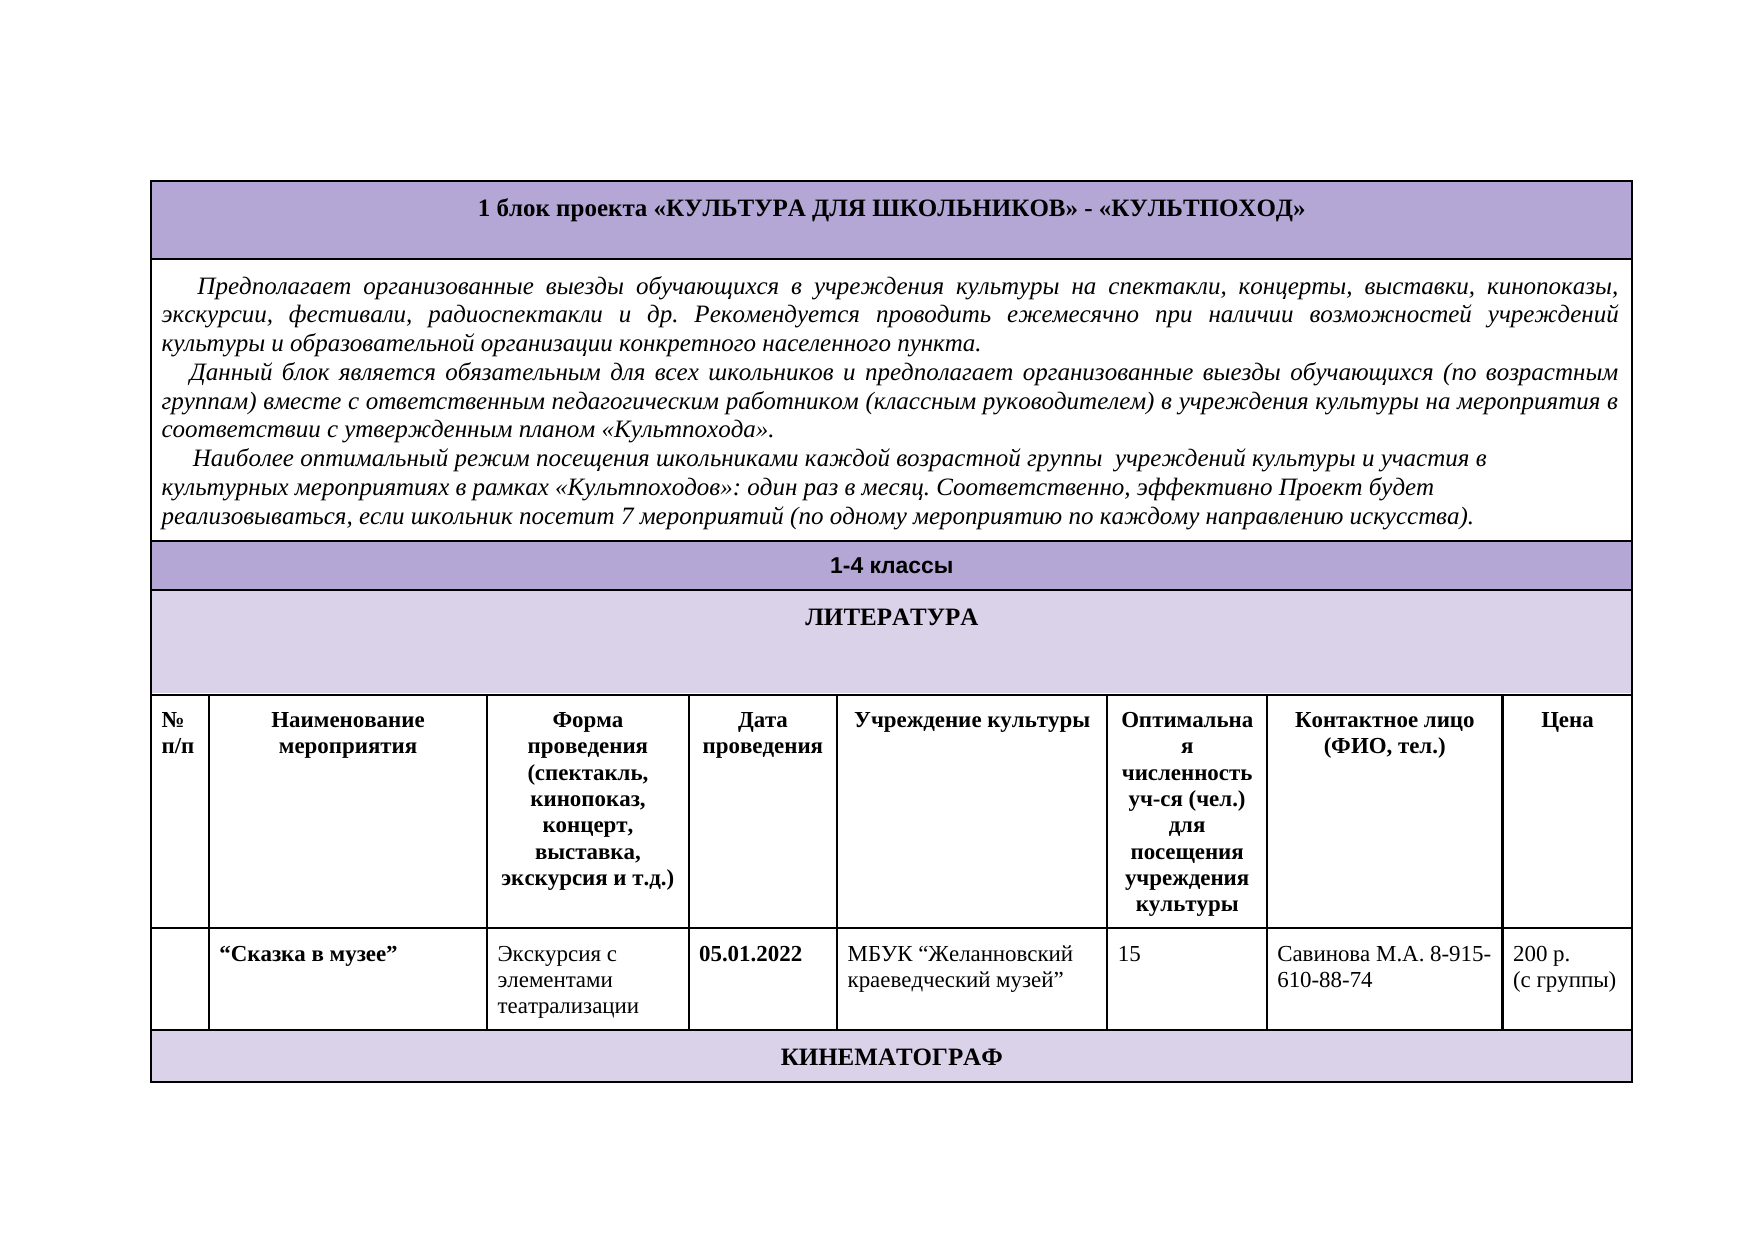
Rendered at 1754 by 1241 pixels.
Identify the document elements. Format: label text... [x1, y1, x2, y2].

table_cell 1-4 классы [152, 542, 1631, 589]
table_cell Предполагает организованные выезды обучающихся в учреждения культуры на спектакли, концерты, выставки, кинопоказы, экскурсии, фестивали, радиоспектакли и др. Рекомендуется проводить ежемесячно при наличии возможностей учреждений культуры и образовательной организации конкретного населенного пункта. Данный блок является обязательным для всех школьников и предполагает организованные выезды обучающихся (по возрастным группам) вместе с ответственным педагогическим работником (классным руководителем) в учреждения культуры на мероприятия в соответствии с утвержденным планом «Культпохода». Наиболее оптимальный режим посещения школьниками каждой возрастной группы учреждений культуры и участия в культурных мероприятиях в рамках «Культпоходов»: один раз в месяц. Соответственно, эффективно Проект будет реализовываться, если школьник посетит 7 мероприятий (по одному мероприятию по каждому направлению искусства). [152, 260, 1631, 540]
table_cell 15 [1108, 929, 1266, 1029]
table_cell [152, 929, 208, 1029]
table_cell Контактное лицо (ФИО, тел.) [1268, 696, 1501, 927]
table_cell КИНЕМАТОГРАФ [152, 1031, 1631, 1081]
table_cell “Сказка в музее” [210, 929, 486, 1029]
table_cell МБУК “Желанновский краеведческий музей” [838, 929, 1106, 1029]
table_cell Форма проведения (спектакль, кинопоказ, концерт, выставка, экскурсия и т.д.) [488, 696, 688, 927]
table_cell Учреждение культуры [838, 696, 1106, 927]
table_cell ЛИТЕРАТУРА [152, 591, 1631, 693]
table_cell Савинова М.А. 8-915-610-88-74 [1268, 929, 1501, 1029]
table_cell Экскурсия с элементами театрализации [488, 929, 688, 1029]
table_cell Цена [1504, 696, 1631, 927]
table_cell Оптимальная численность уч-ся (чел.) для посещения учреждения культуры [1108, 696, 1266, 927]
table_cell Наименование мероприятия [210, 696, 486, 927]
table_cell 05.01.2022 [690, 929, 836, 1029]
table_cell 200 р. (с группы) [1504, 929, 1631, 1029]
table_cell Дата проведения [690, 696, 836, 927]
table_header 1 блок проекта «КУЛЬТУРА ДЛЯ ШКОЛЬНИКОВ» - «КУЛЬТПОХОД» [152, 182, 1631, 258]
table_cell № п/п [152, 696, 208, 927]
